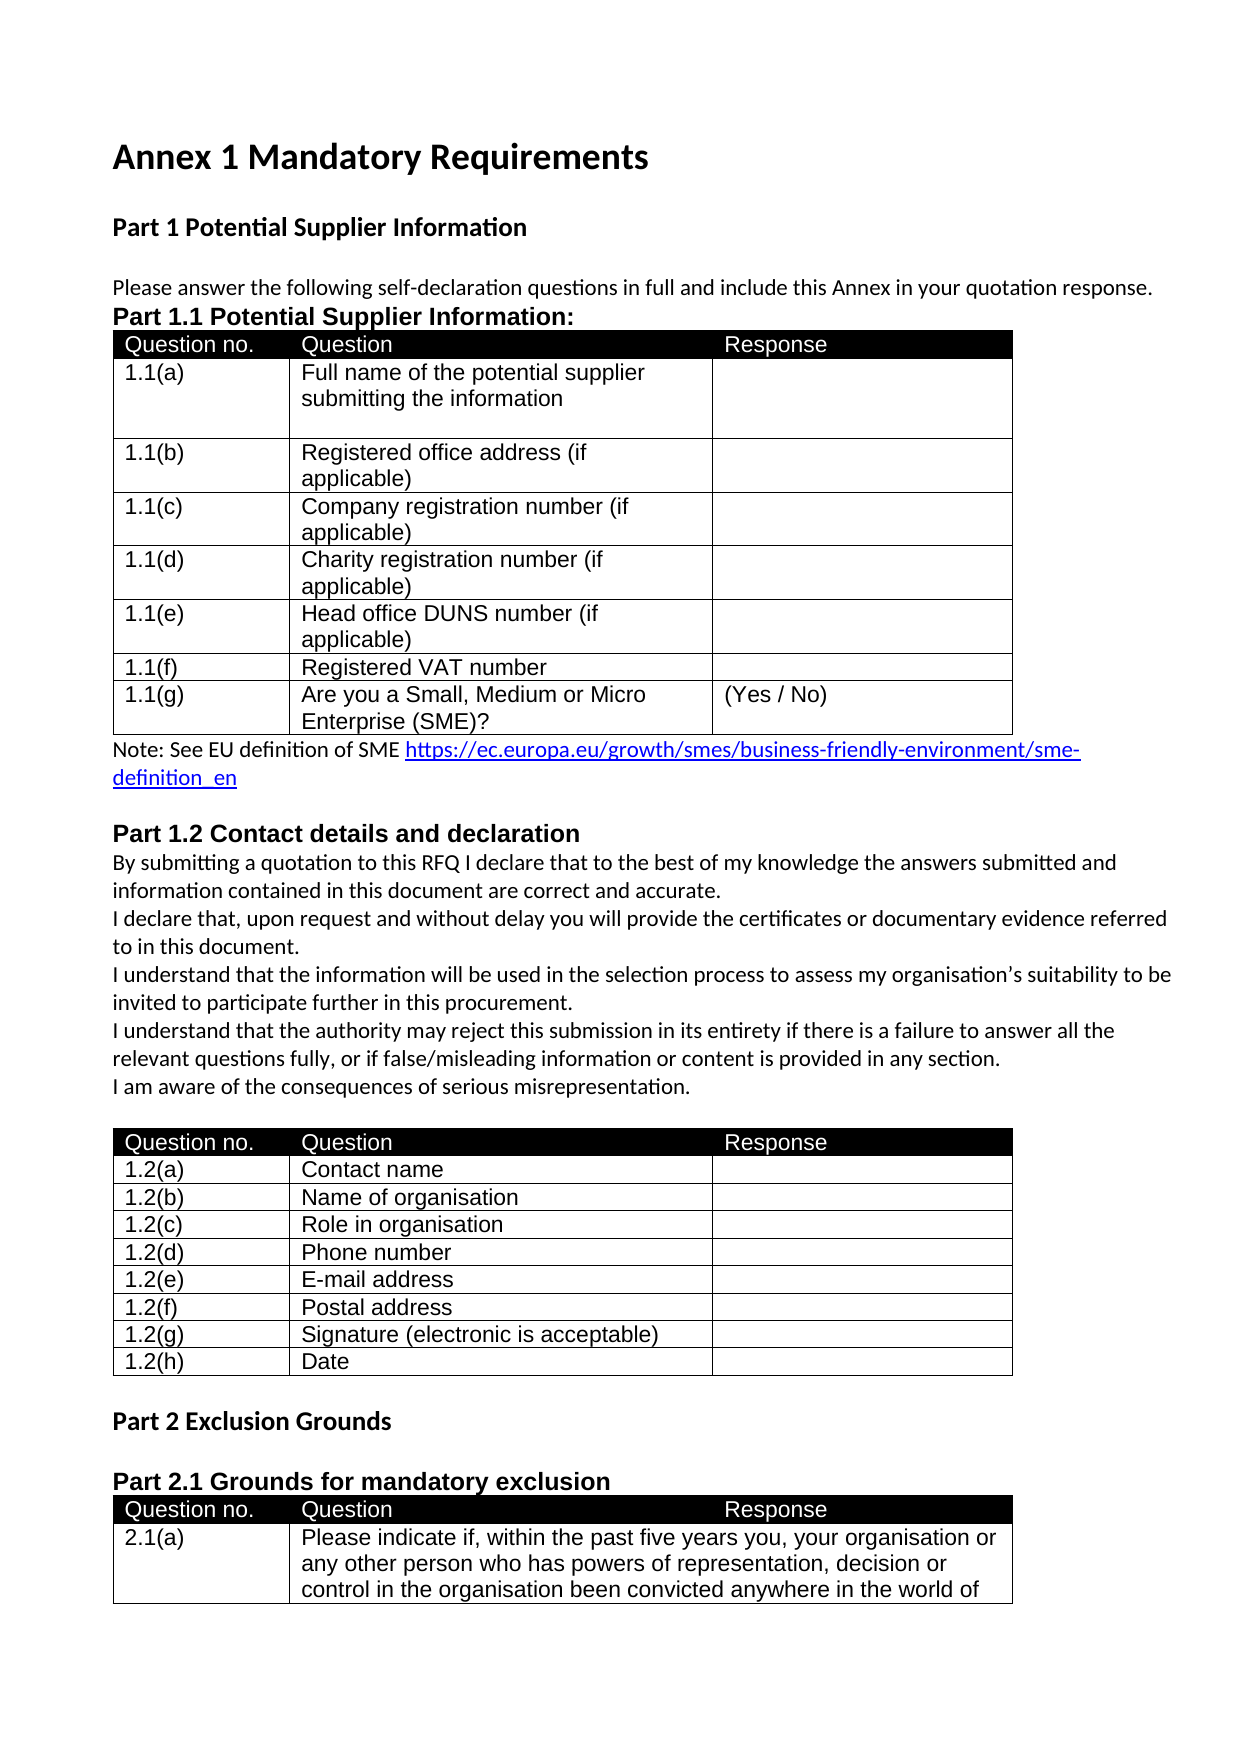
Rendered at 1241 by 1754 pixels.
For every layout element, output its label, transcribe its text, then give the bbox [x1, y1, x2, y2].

text Part 1.1 Potential Supplier Information: [112, 302, 1181, 330]
table_header Question [290, 1496, 712, 1523]
table_cell [713, 1239, 1012, 1265]
table_cell [713, 1156, 1012, 1183]
text I declare that, upon request and without delay you will provide the certificates or documentary evidence referred to in this document. [112, 904, 1181, 960]
table_cell 1.2(d) [114, 1239, 289, 1265]
table_cell Are you a Small, Medium or Micro Enterprise (SME)? [290, 681, 712, 734]
table_cell 2.1(a) [114, 1524, 289, 1603]
table_cell [713, 439, 1012, 492]
table_cell E-mail address [290, 1266, 712, 1292]
table_cell [713, 1184, 1012, 1210]
table_header Question [290, 331, 712, 358]
table_header Question no. [114, 1496, 289, 1523]
table_cell [713, 1266, 1012, 1292]
table_cell [713, 359, 1012, 438]
table_cell Signature (electronic is acceptable) [290, 1321, 712, 1347]
table_cell Contact name [290, 1156, 712, 1183]
table_cell 1.1(g) [114, 681, 289, 734]
table_cell Charity registration number (if applicable) [290, 546, 712, 599]
text Note: See EU definition of SME https://ec.europa.eu/growth/smes/business-friendly-environment/sme-definition_en [112, 735, 1181, 791]
table_cell 1.2(b) [114, 1184, 289, 1210]
table_header Question [290, 1129, 712, 1155]
table_cell 1.1(b) [114, 439, 289, 492]
table_cell [713, 654, 1012, 680]
table_cell Registered VAT number [290, 654, 712, 680]
table_cell Postal address [290, 1294, 712, 1320]
table_cell 1.1(f) [114, 654, 289, 680]
table_header Question no. [114, 1129, 289, 1155]
table_cell Role in organisation [290, 1211, 712, 1238]
table_header Response [713, 331, 1012, 358]
table_cell Head office DUNS number (if applicable) [290, 600, 712, 653]
table_cell [713, 1211, 1012, 1238]
table_cell 1.1(c) [114, 493, 289, 545]
table_cell [713, 1294, 1012, 1320]
table_cell 1.2(c) [114, 1211, 289, 1238]
table_cell Phone number [290, 1239, 712, 1265]
table_cell [713, 1321, 1012, 1347]
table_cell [290, 1524, 1012, 1603]
table_header Response [713, 1129, 1012, 1155]
table_header Response [713, 1496, 1012, 1523]
table_cell 1.1(d) [114, 546, 289, 599]
text I understand that the information will be used in the selection process to assess my organisation’s suitability to be invited to participate further in this procurement. [112, 960, 1181, 1016]
table_cell Full name of the potential supplier submitting the information [290, 359, 712, 438]
table_cell Name of organisation [290, 1184, 712, 1210]
table_cell 1.1(a) [114, 359, 289, 438]
subtitle Part 1 Potential Supplier Information [112, 211, 1181, 244]
table_cell 1.2(g) [114, 1321, 289, 1347]
table_cell 1.2(f) [114, 1294, 289, 1320]
table_cell (Yes / No) [713, 681, 1012, 734]
table_cell 1.2(e) [114, 1266, 289, 1292]
table_cell 1.1(e) [114, 600, 289, 653]
table_cell 1.2(h) [114, 1348, 289, 1374]
subtitle Part 2 Exclusion Grounds [112, 1404, 1181, 1437]
table_cell Date [290, 1348, 712, 1374]
text Part 2.1 Grounds for mandatory exclusion [112, 1467, 1181, 1495]
text I understand that the authority may reject this submission in its entirety if there is a failure to answer all the relevant questions fully, or if false/misleading information or content is provided in any section. [112, 1016, 1181, 1072]
text Please answer the following self-declaration questions in full and include this Annex in your quotation response. [112, 273, 1181, 302]
table_cell [713, 1348, 1012, 1374]
table_cell Registered office address (if applicable) [290, 439, 712, 492]
table_cell [713, 493, 1012, 545]
table_header Question no. [114, 331, 289, 358]
table_cell [713, 600, 1012, 653]
title Annex 1 Mandatory Requirements [112, 133, 1181, 179]
text By submitting a quotation to this RFQ I declare that to the best of my knowledge the answers submitted and information contained in this document are correct and accurate. [112, 848, 1181, 904]
table_cell Company registration number (if applicable) [290, 493, 712, 545]
table_cell 1.2(a) [114, 1156, 289, 1183]
text Part 1.2 Contact details and declaration [112, 819, 1181, 848]
table_cell [713, 546, 1012, 599]
text I am aware of the consequences of serious misrepresentation. [112, 1072, 1181, 1100]
